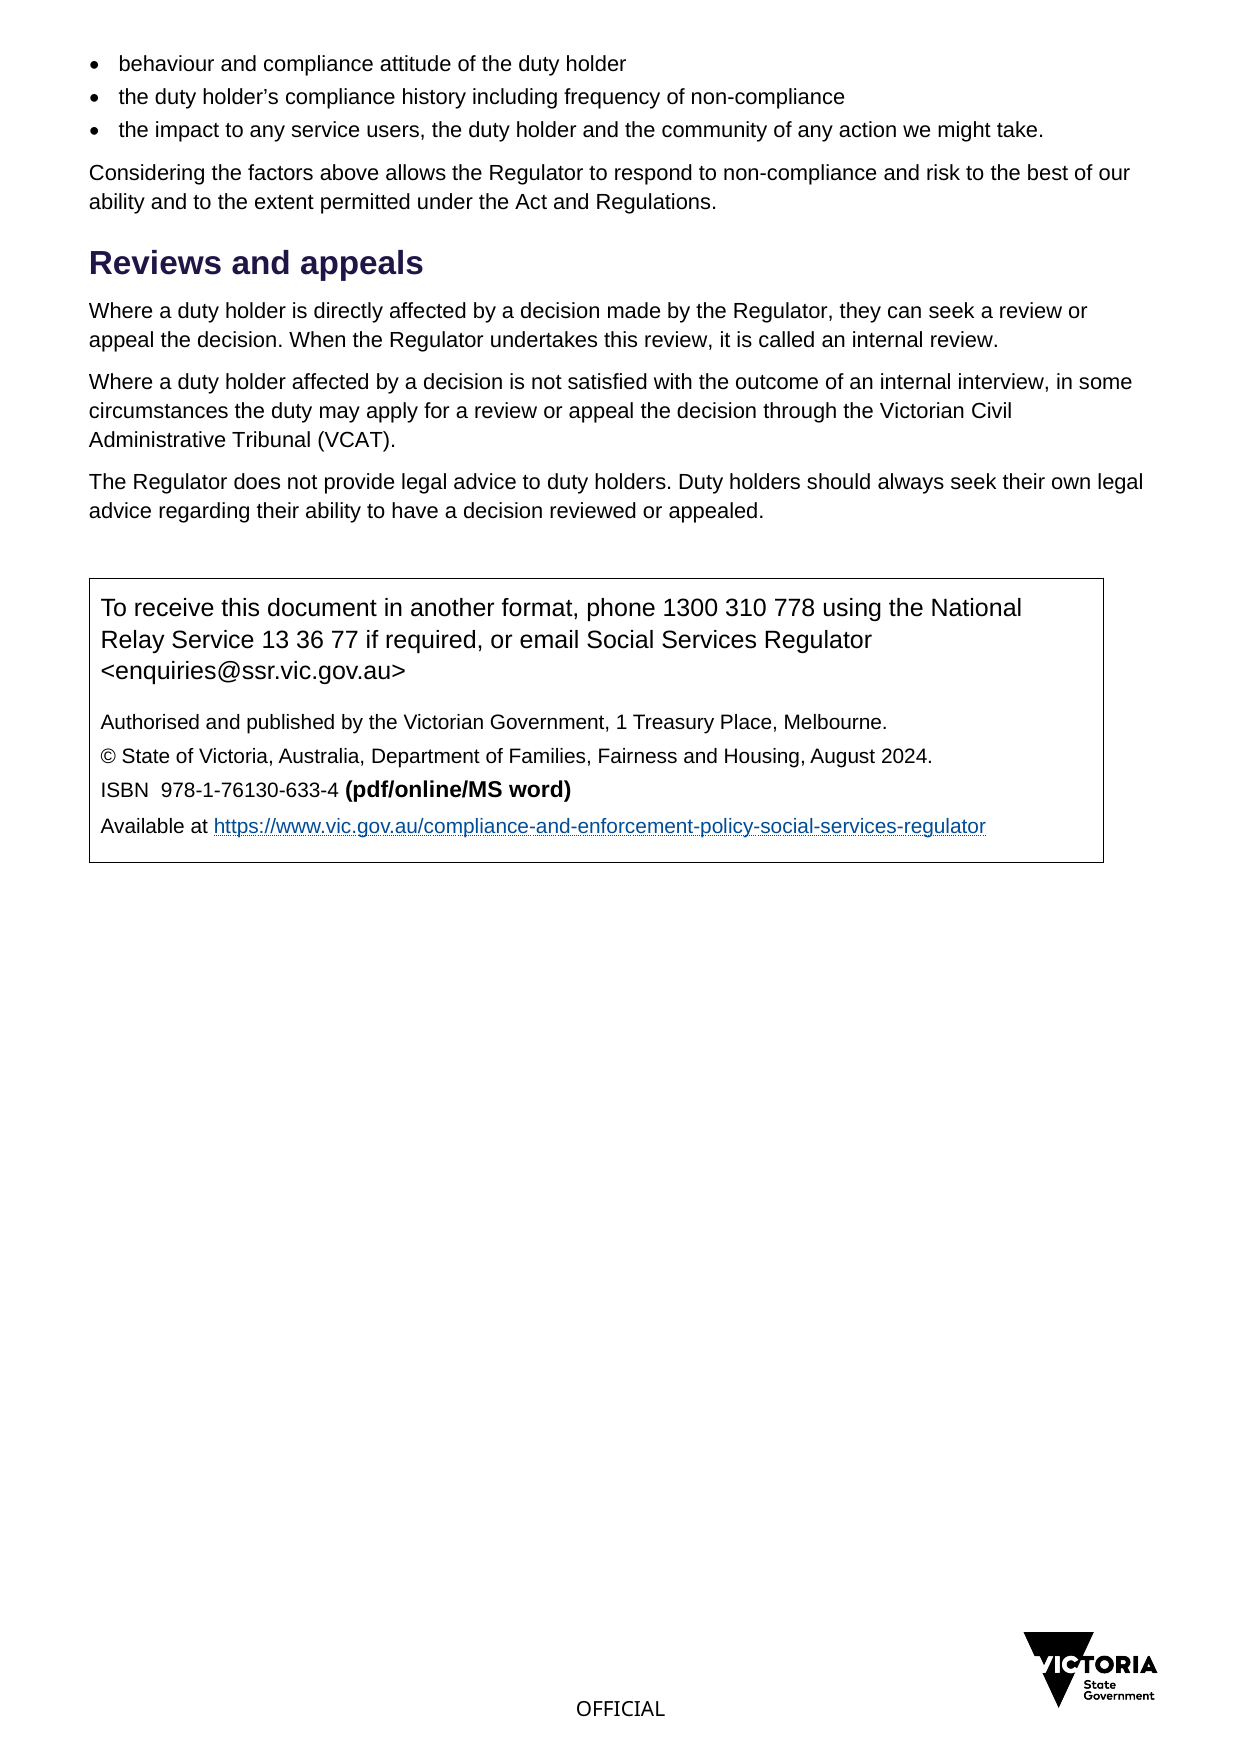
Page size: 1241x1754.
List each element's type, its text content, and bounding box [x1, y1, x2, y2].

table_header To receive this document in another format, phone 1300 310 778 using the National Relay Service 13 36 77 if required, or email Social Services Regulator <enquiries@ssr.vic.gov.au> Authorised and published by the Victorian Government, 1 Treasury Place, Melbourne. © State of Victoria, Australia, Department of Families, Fairness and Housing, August 2024. ISBN 978-1-76130-633-4 (pdf/online/MS word) Available at https://www.vic.gov.au/compliance-and-enforcement-policy-social-services-regulator [90, 579, 1103, 862]
text The Regulator does not provide legal advice to duty holders. Duty holders should always seek their own legal advice regarding their ability to have a decision reviewed or appealed. [89, 465, 1152, 523]
text Where a duty holder affected by a decision is not satisfied with the outcome of an internal interview, in some circumstances the duty may apply for a review or appeal the decision through the Victorian Civil Administrative Tribunal (VCAT). [89, 365, 1152, 452]
text the duty holder’s compliance history including frequency of non-compliance [89, 81, 1152, 110]
text behaviour and compliance attitude of the duty holder [89, 47, 1152, 76]
text Considering the factors above allows the Regulator to respond to non-compliance and risk to the best of our ability and to the extent permitted under the Act and Regulations. [89, 156, 1152, 214]
picture [0, 1623, 1241, 1753]
text the impact to any service users, the duty holder and the community of any action we might take. [89, 114, 1152, 143]
text Where a duty holder is directly affected by a decision made by the Regulator, they can seek a review or appeal the decision. When the Regulator undertakes this review, it is called an internal review. [89, 294, 1152, 352]
subtitle Reviews and appeals [89, 243, 1152, 282]
